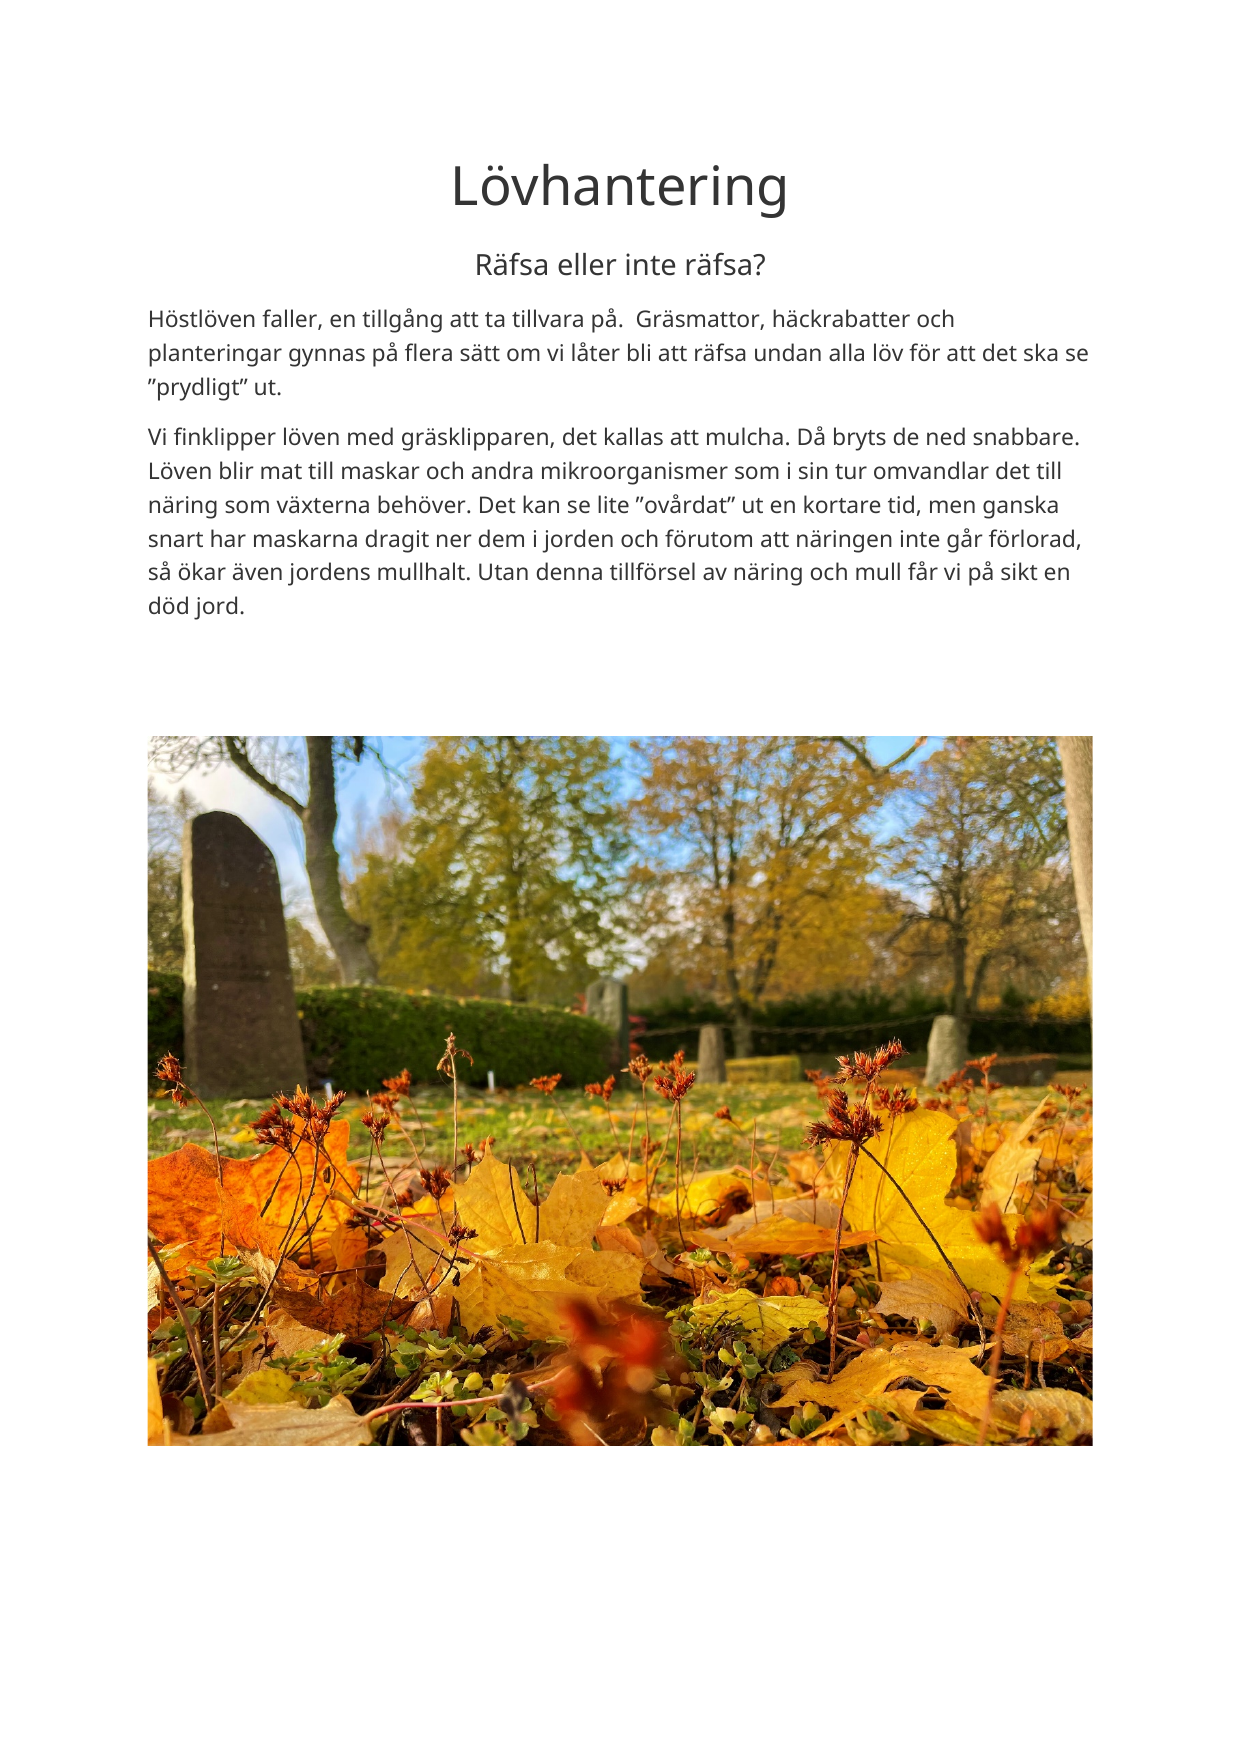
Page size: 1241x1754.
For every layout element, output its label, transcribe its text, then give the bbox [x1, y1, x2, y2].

picture [147, 736, 1093, 1446]
text Höstlöven faller, en tillgång att ta tillvara på. Gräsmattor, häckrabatter och planteringar gynnas på flera sätt om vi låter bli att räfsa undan alla löv för att det ska se ”prydligt” ut. [148, 303, 1093, 402]
text Lövhantering [148, 148, 1093, 221]
text Vi finklipper löven med gräsklipparen, det kallas att mulcha. Då bryts de ned snabbare. Löven blir mat till maskar och andra mikroorganismer som i sin tur omvandlar det till näring som växterna behöver. Det kan se lite ”ovårdat” ut en kortare tid, men ganska snart har maskarna dragit ner dem i jorden och förutom att näringen inte går förlorad, så ökar även jordens mullhalt. Utan denna tillförsel av näring och mull får vi på sikt en död jord. [148, 421, 1093, 621]
text Räfsa eller inte räfsa? [148, 244, 1093, 283]
